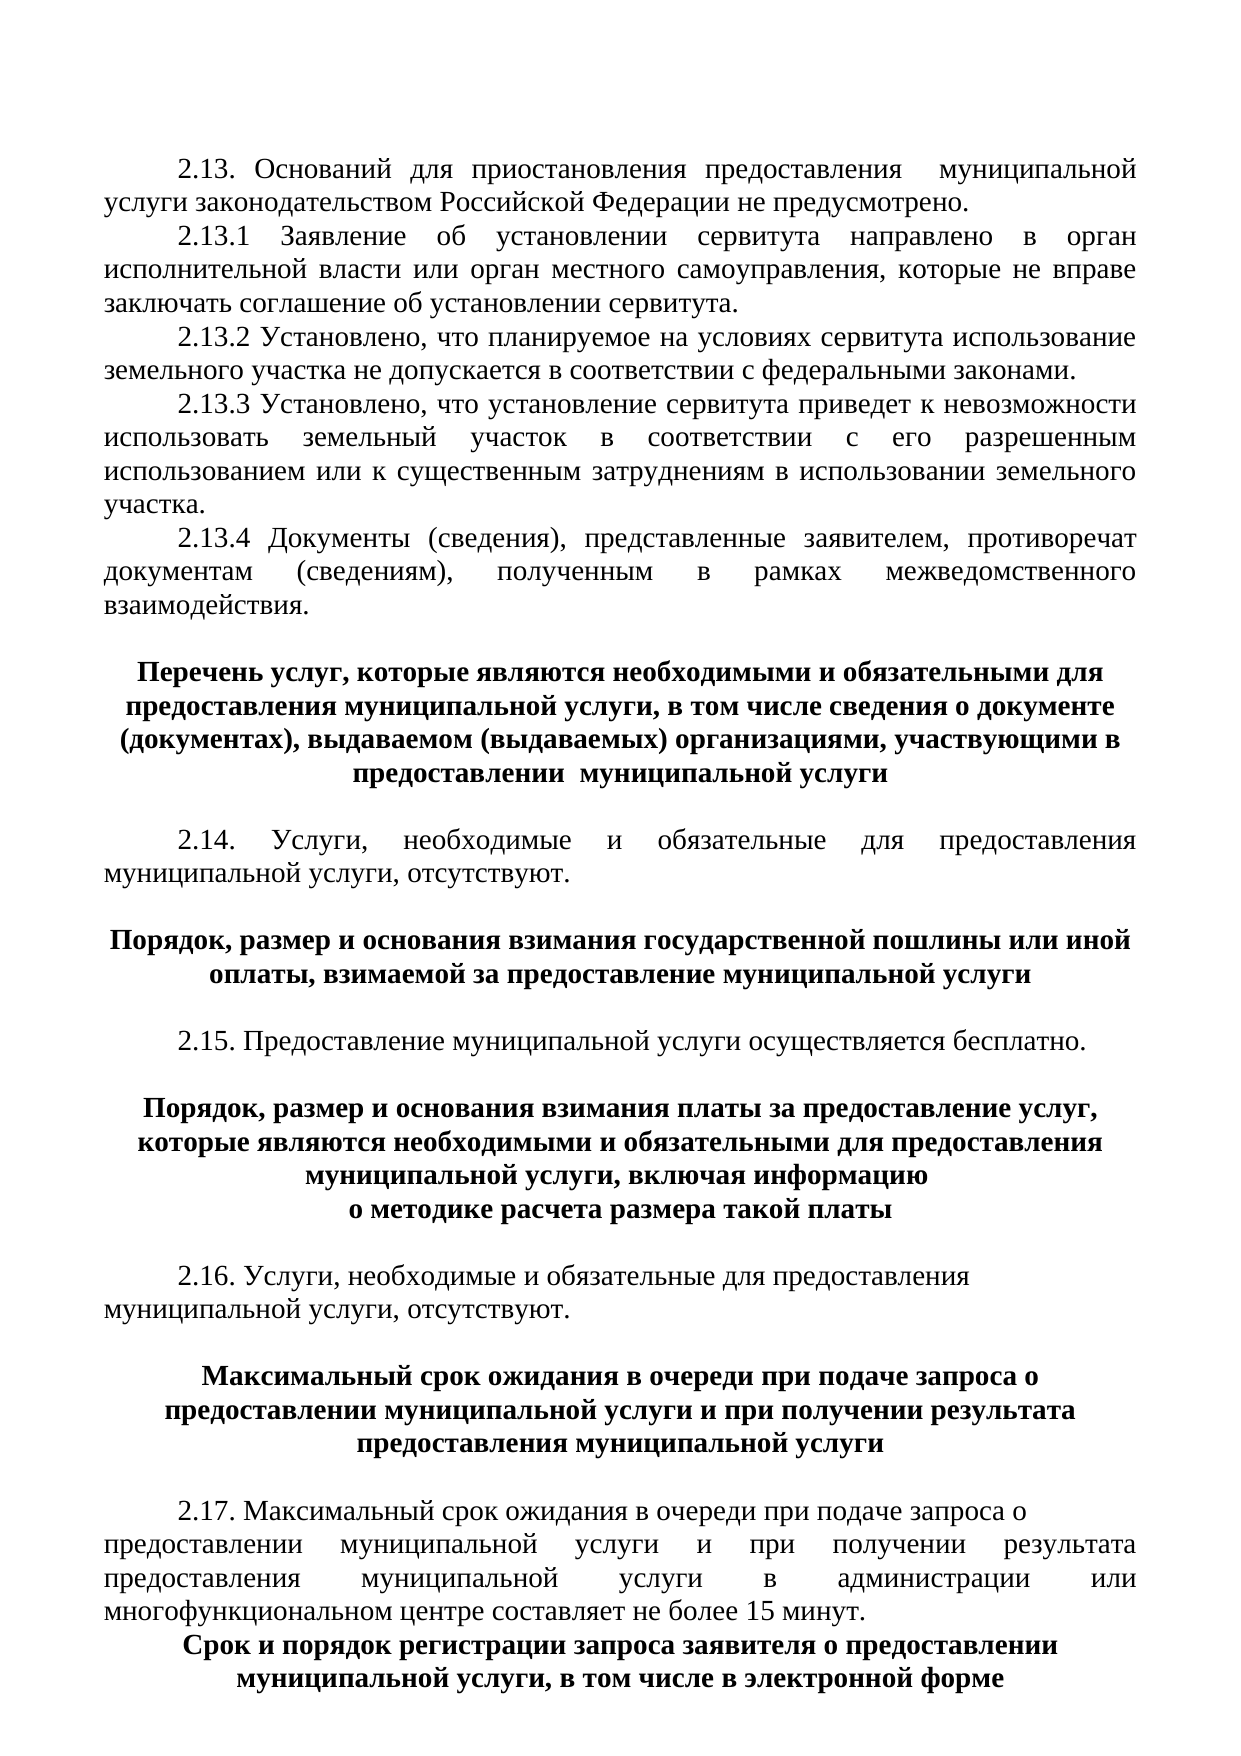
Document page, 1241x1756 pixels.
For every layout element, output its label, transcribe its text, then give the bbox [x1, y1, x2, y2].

text 2.13. Оснований для приостановления предоставления муниципальной услуги законодательством Российской Федерации не предусмотрено. [103, 151, 1137, 218]
text 2.16. Услуги, необходимые и обязательные для предоставления [103, 1258, 1137, 1291]
text Перечень услуг, которые являются необходимыми и обязательными для предоставления муниципальной услуги, в том числе сведения о документе (документах), выдаваемом (выдаваемых) организациями, участвующими в предоставлении муниципальной услуги [103, 654, 1137, 788]
text муниципальной услуги, отсутствуют. [103, 1291, 1137, 1325]
text 2.17. Максимальный срок ожидания в очереди при подаче запроса о [103, 1493, 1137, 1526]
text 2.14. Услуги, необходимые и обязательные для предоставления муниципальной услуги, отсутствуют. [103, 822, 1137, 889]
text муниципальной услуги, в том числе в электронной форме [103, 1660, 1137, 1694]
text 2.15. Предоставление муниципальной услуги осуществляется бесплатно. [103, 1023, 1137, 1057]
text 2.13.4 Документы (сведения), представленные заявителем, противоречат документам (сведениям), полученным в рамках межведомственного взаимодействия. [103, 520, 1137, 621]
text предоставлении муниципальной услуги и при получении результата предоставления муниципальной услуги в администрации или многофункциональном центре составляет не более 15 минут. [103, 1526, 1137, 1627]
text 2.13.1 Заявление об установлении сервитута направлено в орган исполнительной власти или орган местного самоуправления, которые не вправе заключать соглашение об установлении сервитута. [103, 218, 1137, 319]
text Максимальный срок ожидания в очереди при подаче запроса о предоставлении муниципальной услуги и при получении результата предоставления муниципальной услуги [103, 1358, 1137, 1459]
text 2.13.2 Установлено, что планируемое на условиях сервитута использование земельного участка не допускается в соответствии с федеральными законами. [103, 319, 1137, 386]
text Порядок, размер и основания взимания государственной пошлины или иной оплаты, взимаемой за предоставление муниципальной услуги [103, 922, 1137, 989]
text 2.13.3 Установлено, что установление сервитута приведет к невозможности использовать земельный участок в соответствии с его разрешенным использованием или к существенным затруднениям в использовании земельного участка. [103, 386, 1137, 520]
text Срок и порядок регистрации запроса заявителя о предоставлении [103, 1627, 1137, 1660]
text Порядок, размер и основания взимания платы за предоставление услуг, которые являются необходимыми и обязательными для предоставления муниципальной услуги, включая информацию о методике расчета размера такой платы [103, 1090, 1137, 1224]
